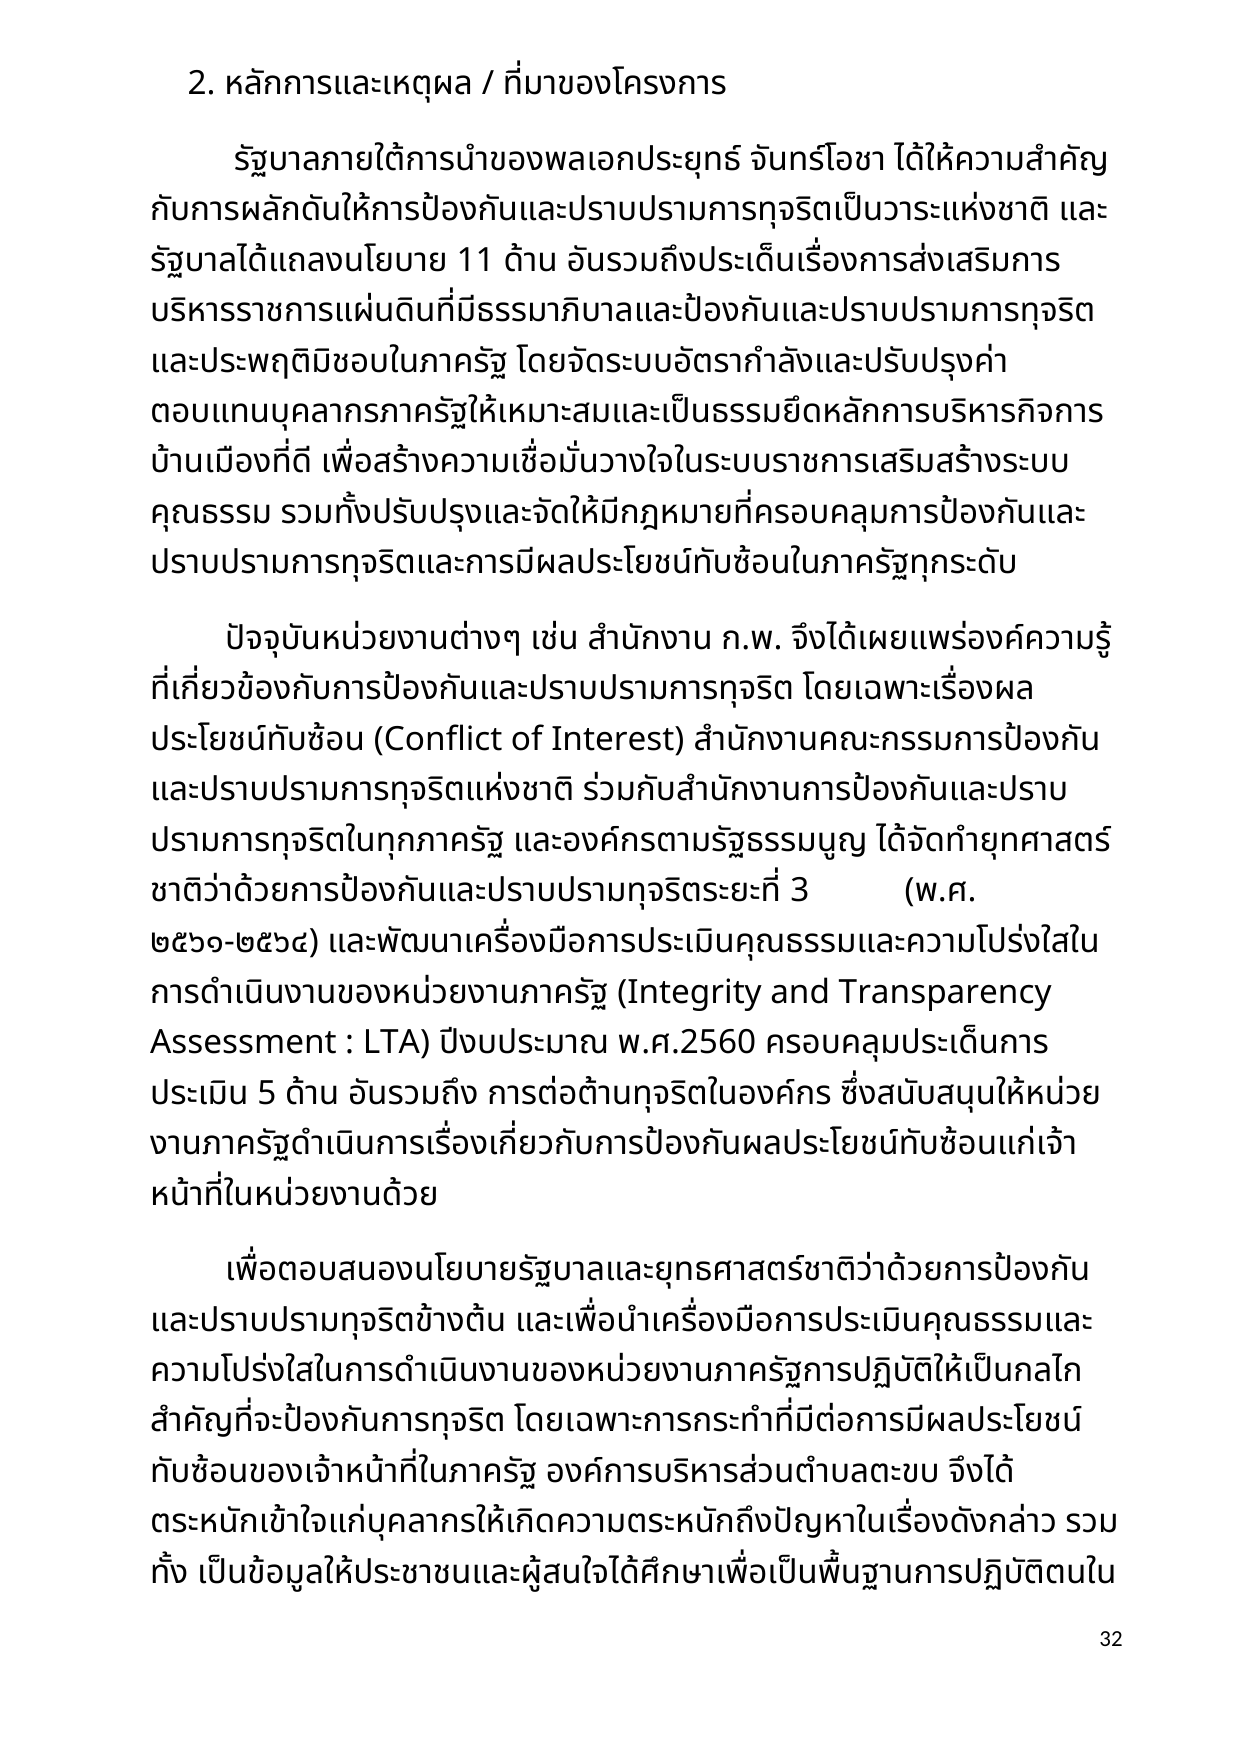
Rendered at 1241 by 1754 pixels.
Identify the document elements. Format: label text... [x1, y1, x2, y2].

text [150, 1245, 1122, 1598]
text รัฐบาลภายใต้การนำของพลเอกประยุทธ์ จันทร์โอชา ได้ให้ความสำคัญกับการผลักดันให้การป้องกันและปราบปรามการทุจริตเป็นวาระแห่งชาติ และรัฐบาลได้แถลงนโยบาย 11 ด้าน อันรวมถึงประเด็นเรื่องการส่งเสริมการบริหารราชการแผ่นดินที่มีธรรมาภิบาลและป้องกันและปราบปรามการทุจริตและประพฤติมิชอบในภาครัฐ โดยจัดระบบอัตรากำลังและปรับปรุงค่าตอบแทนบุคลากรภาครัฐให้เหมาะสมและเป็นธรรมยึดหลักการบริหารกิจการบ้านเมืองที่ดี เพื่อสร้างความเชื่อมั่นวางใจในระบบราชการเสริมสร้างระบบคุณธรรม รวมทั้งปรับปรุงและจัดให้มีกฎหมายที่ครอบคลุมการป้องกันและปราบปรามการทุจริตและการมีผลประโยชน์ทับซ้อนในภาครัฐทุกระดับ [150, 135, 1122, 589]
text ปัจจุบันหน่วยงานต่างๆ เช่น สำนักงาน ก.พ. จึงได้เผยแพร่องค์ความรู้ที่เกี่ยวข้องกับการป้องกันและปราบปรามการทุจริต โดยเฉพาะเรื่องผลประโยชน์ทับซ้อน (Conflict of Interest) สำนักงานคณะกรรมการป้องกันและปราบปรามการทุจริตแห่งชาติ ร่วมกับสำนักงานการป้องกันและปราบปรามการทุจริตในทุกภาครัฐ และองค์กรตามรัฐธรรมนูญ ได้จัดทำยุทศาสตร์ชาติว่าด้วยการป้องกันและปราบปรามทุจริตระยะที่ 3 (พ.ศ. ๒๕๖๑-๒๕๖๔) และพัฒนาเครื่องมือการประเมินคุณธรรมและความโปร่งใสในการดำเนินงานของหน่วยงานภาครัฐ (Integrity and Transparency Assessment : LTA) ปีงบประมาณ พ.ศ.2560 ครอบคลุมประเด็นการประเมิน 5 ด้าน อันรวมถึง การต่อต้านทุจริตในองค์กร ซึ่งสนับสนุนให้หน่วยงานภาครัฐดำเนินการเรื่องเกี่ยวกับการป้องกันผลประโยชน์ทับซ้อนแก่เจ้าหน้าที่ในหน่วยงานด้วย [150, 614, 1122, 1220]
text 2. หลักการและเหตุผล / ที่มาของโครงการ [150, 59, 1122, 110]
